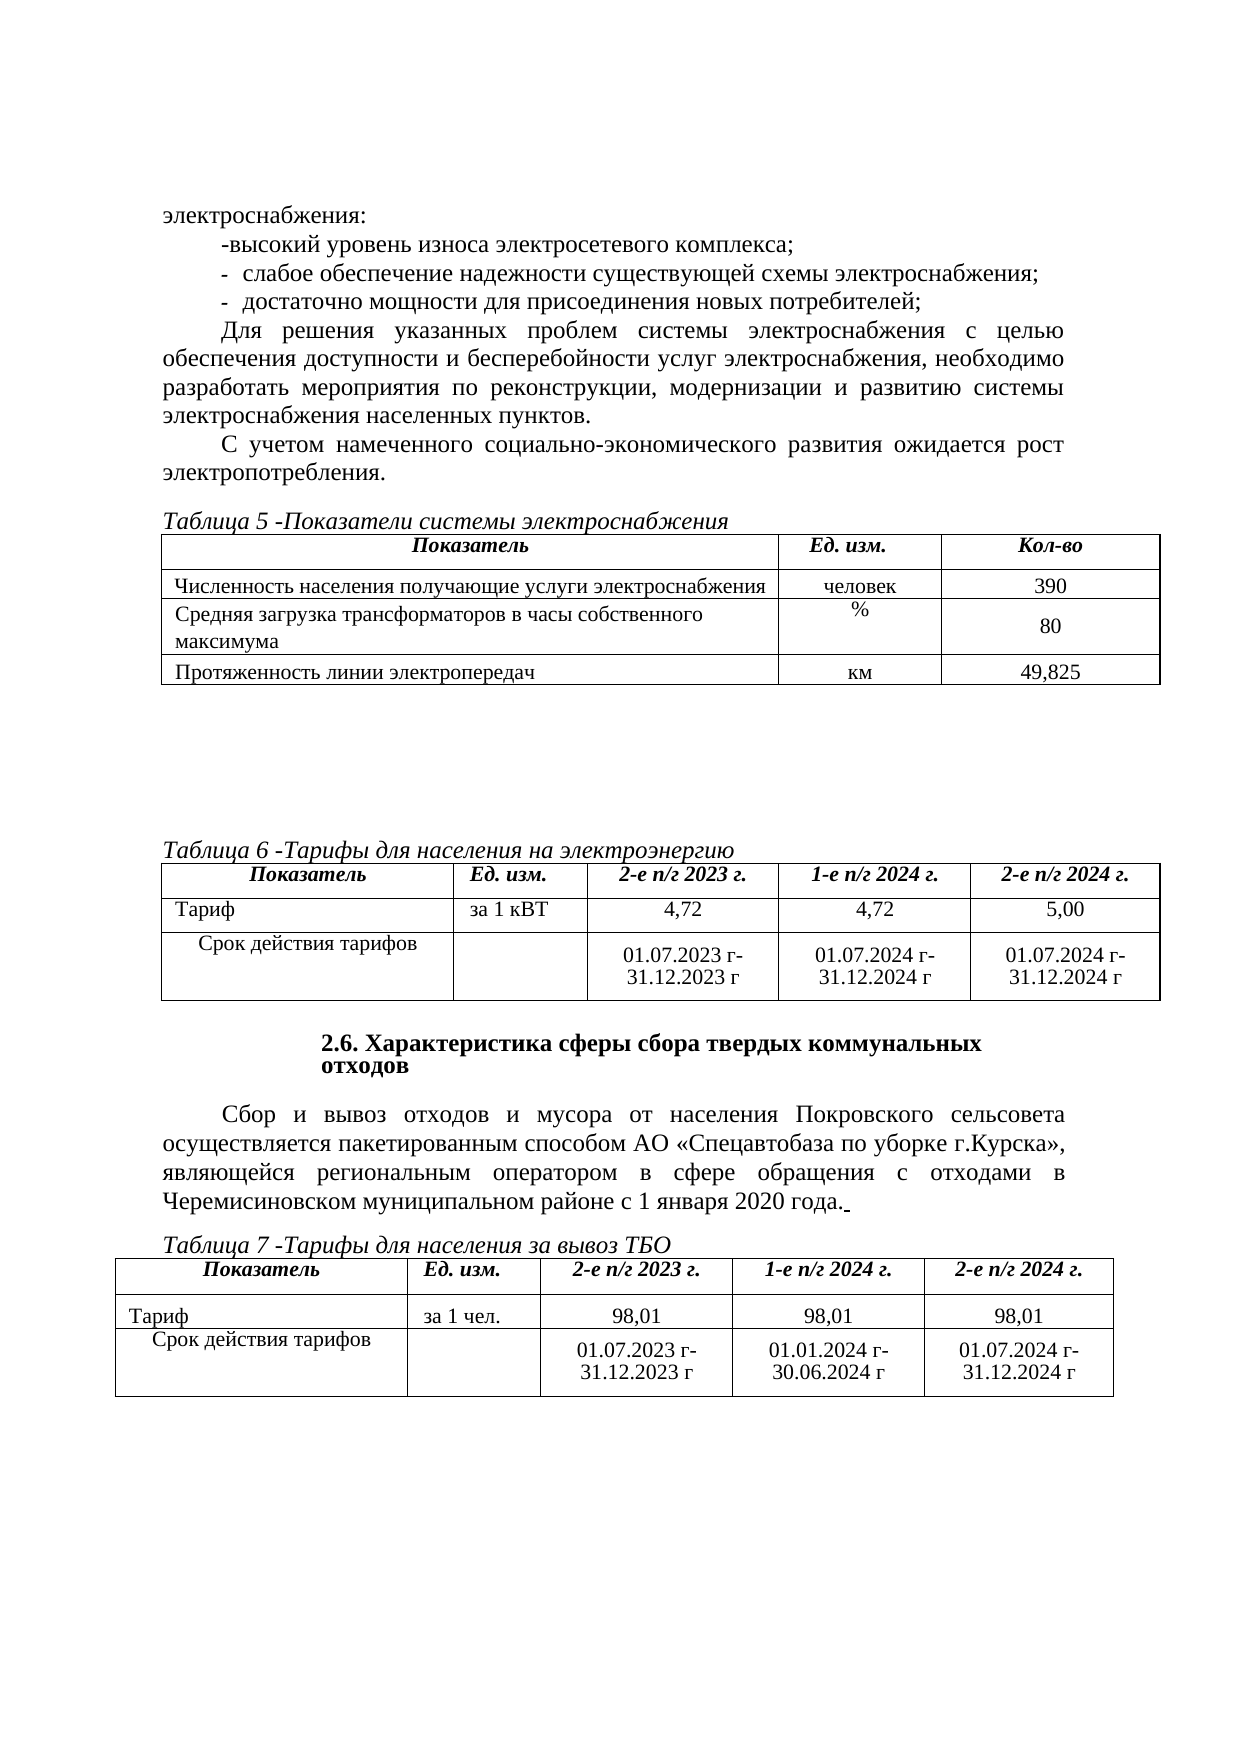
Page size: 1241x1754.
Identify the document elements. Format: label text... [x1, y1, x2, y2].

table_header Ед. изм. [454, 864, 587, 898]
table_cell 01.07.2023 г-31.12.2023 г [541, 1329, 732, 1396]
table_cell за 1 кВТ [454, 899, 587, 932]
table_cell 01.07.2023 г-31.12.2023 г [588, 933, 778, 1000]
text Таблица 6 -Тарифы для населения на электроэнергию [342, 841, 1066, 863]
table_cell 98,01 [733, 1295, 924, 1328]
table_cell 01.07.2024 г-31.12.2024 г [925, 1329, 1113, 1396]
table_cell [408, 1329, 540, 1396]
list слабое обеспечение надежности существующей схемы электроснабжения; [162, 258, 1065, 287]
table_cell 390 [942, 570, 1159, 598]
text Таблица 6 -Тарифы для населения на электроэнергию [162, 841, 344, 863]
text -высокий уровень износа электросетевого комплекса; [162, 230, 1065, 258]
table_cell 98,01 [541, 1295, 732, 1328]
table_cell 80 [942, 599, 1159, 654]
text Таблица 7 -Тарифы для населения за вывоз ТБО [162, 1236, 344, 1258]
text С учетом намеченного социально-экономического развития ожидается рост электропотребления. [162, 429, 1065, 487]
table_header 2-е п/г 2023 г. [541, 1259, 732, 1294]
text Для решения указанных проблем системы электроснабжения с целью обеспечения доступности и бесперебойности услуг электроснабжения, необходимо разработать мероприятия по реконструкции, модернизации и развитию системы электроснабжения населенных пунктов. [162, 315, 1065, 429]
table_cell 5,00 [971, 899, 1159, 932]
table_cell Средняя загрузка трансформаторов в часы собственного максимума [162, 599, 778, 654]
text Таблица 5 -Показатели системы электроснабжения [162, 512, 1066, 534]
table_header Показатель [162, 535, 778, 569]
table_cell Тариф [116, 1295, 407, 1328]
table_cell [454, 933, 587, 1000]
table_header Показатель [162, 864, 453, 898]
table_header 1-е п/г 2024 г. [733, 1259, 924, 1294]
table_header Ед. изм. [408, 1259, 540, 1294]
table_header 2-е п/г 2024 г. [925, 1259, 1113, 1294]
table_cell человек [779, 570, 941, 598]
table_cell Численность населения получающие услуги электроснабжения [162, 570, 778, 598]
table_cell Срок действия тарифов [162, 933, 453, 1000]
text 2.6. Характеристика сферы сбора твердых коммунальных отходов [321, 1034, 1066, 1078]
table_cell за 1 чел. [408, 1295, 540, 1328]
table_cell Протяженность линии электропередач [162, 655, 778, 683]
text Таблица 7 -Тарифы для населения за вывоз ТБО [342, 1236, 1066, 1258]
table_header Ед. изм. [779, 535, 941, 569]
table_cell % [779, 599, 941, 654]
table_header 2-е п/г 2024 г. [971, 864, 1159, 898]
table_header Кол-во [942, 535, 1159, 569]
table_cell Срок действия тарифов [116, 1329, 407, 1396]
table_cell 01.07.2024 г-31.12.2024 г [779, 933, 970, 1000]
table_cell 01.01.2024 г-30.06.2024 г [733, 1329, 924, 1396]
table_cell 01.07.2024 г-31.12.2024 г [971, 933, 1159, 1000]
list достаточно мощности для присоединения новых потребителей; [162, 287, 1065, 315]
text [162, 201, 1065, 230]
table_cell 49,825 [942, 655, 1159, 683]
table_cell 98,01 [925, 1295, 1113, 1328]
table_cell км [779, 655, 941, 683]
table_cell 4,72 [779, 899, 970, 932]
table_header 2-е п/г 2023 г. [588, 864, 778, 898]
table_header 1-е п/г 2024 г. [779, 864, 970, 898]
text Сбор и вывоз отходов и мусора от населения Покровского сельсовета осуществляется пакетированным способом АО «Спецавтобаза по уборке г.Курска», являющейся региональным оператором в сфере обращения с отходами в Черемисиновском муниципальном районе с 1 января 2020 года. [162, 1099, 1066, 1214]
table_cell Тариф [162, 899, 453, 932]
table_cell 4,72 [588, 899, 778, 932]
table_header Показатель [116, 1259, 407, 1294]
